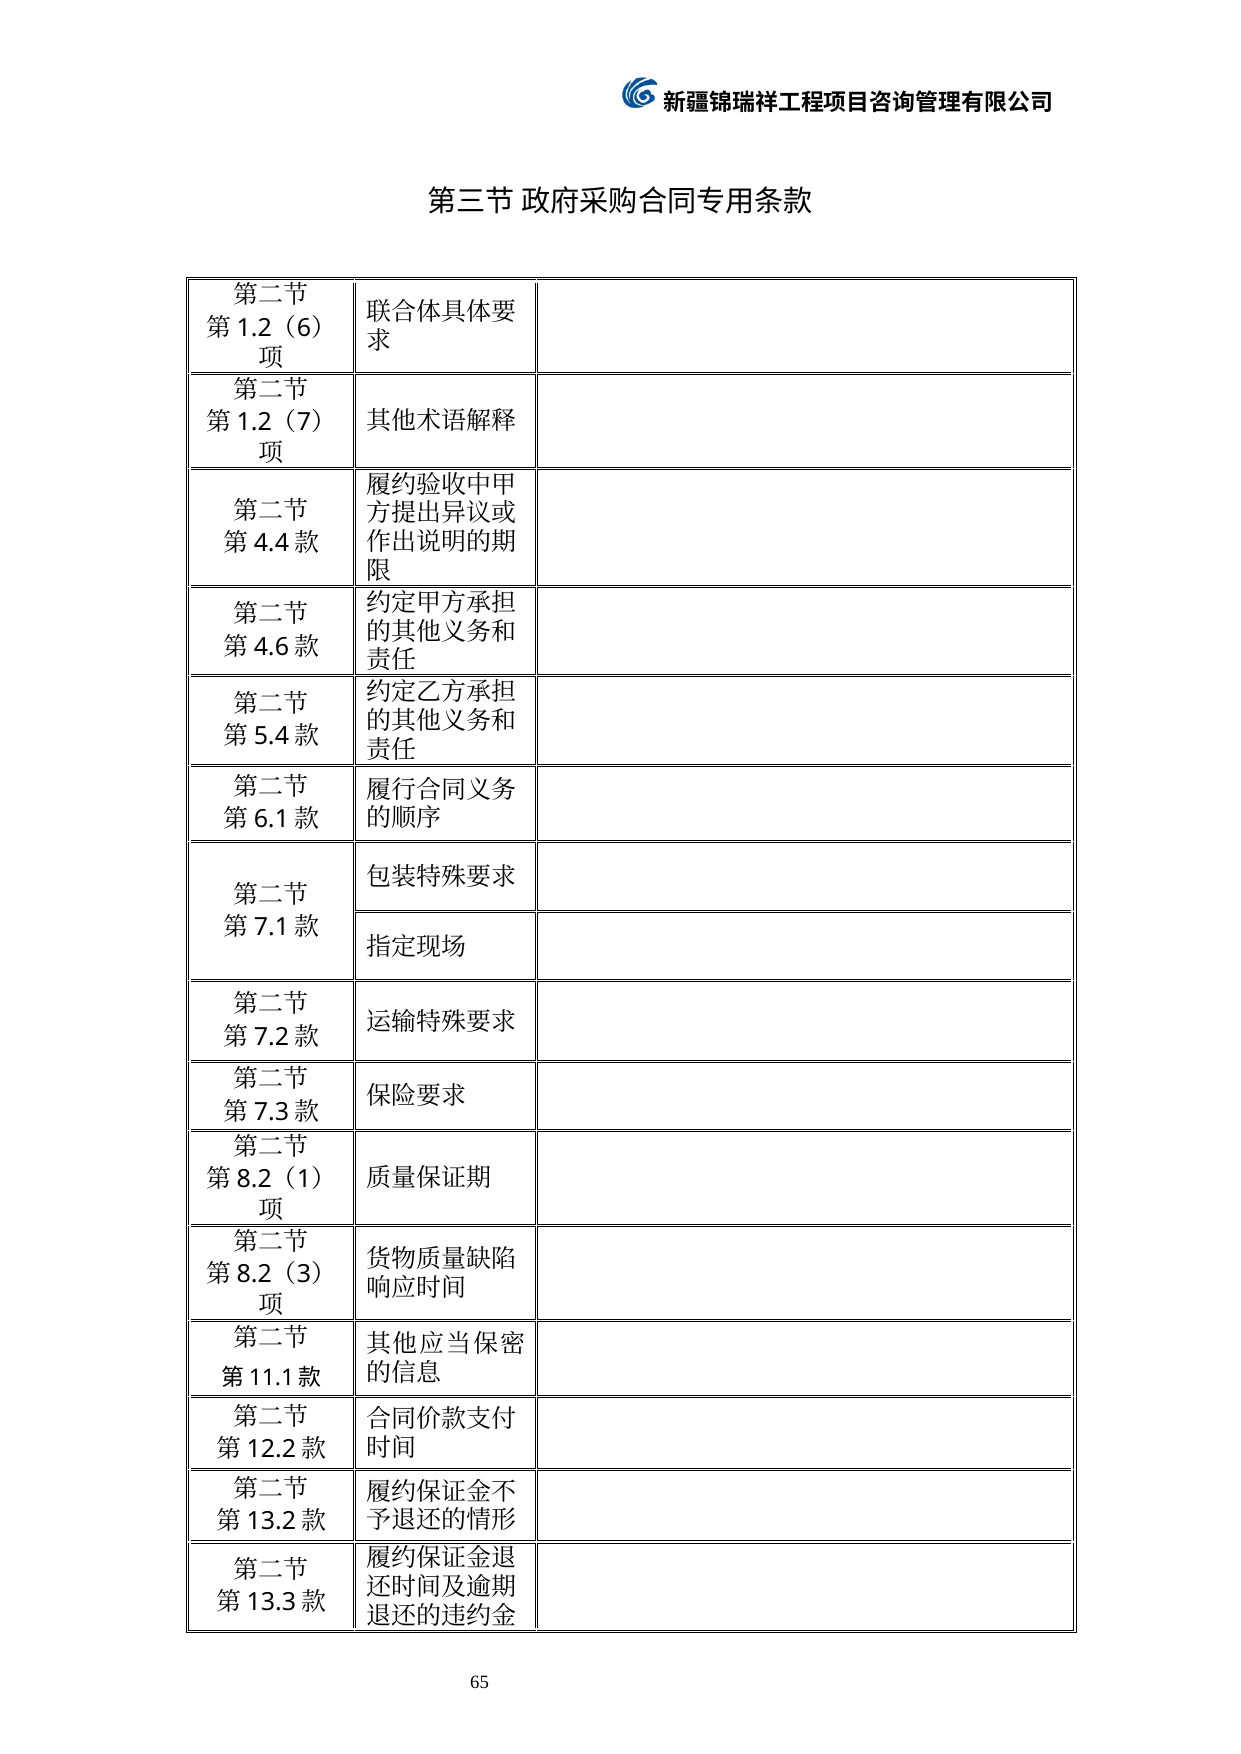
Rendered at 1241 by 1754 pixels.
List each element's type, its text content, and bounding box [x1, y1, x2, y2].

table_cell 第二节 第1.2（7）项 [188, 372, 355, 467]
table_cell 包装特殊要求 [356, 843, 535, 910]
subtitle 第三节 政府采购合同专用条款 [187, 177, 1053, 219]
table_cell 其他术语解释 [356, 375, 535, 467]
table_cell [538, 764, 1073, 840]
table_cell [536, 674, 1075, 763]
table_cell [538, 467, 1073, 585]
table_cell 其他应当保密的信息 [356, 1322, 535, 1395]
table_cell 第二节 第13.3款 [188, 1540, 355, 1630]
table_cell 第二节 第7.3款 [189, 1060, 353, 1129]
table_cell 第二节 第13.2款 [189, 1468, 353, 1540]
table_cell 第二节 第4.6款 [189, 585, 353, 674]
table_cell 第二节 第5.4款 [188, 674, 355, 763]
table_cell 履约验收中甲方提出异议或作出说明的期限 [356, 470, 535, 585]
table_cell [538, 1060, 1073, 1129]
table_cell [538, 910, 1073, 979]
picture [621, 74, 658, 110]
table_cell 第二节 第11.1款 [189, 1319, 353, 1395]
table_cell 第二节 第12.2款 [188, 1395, 355, 1468]
table_cell 合同价款支付时间 [356, 1398, 535, 1468]
table_cell [536, 372, 1075, 467]
table_cell 第二节 第8.2（3）项 [189, 1224, 353, 1318]
table_header 第二节 第1.2（6）项 [188, 278, 355, 372]
table_cell 货物质量缺陷 响应时间 [356, 1227, 535, 1318]
table_cell 质量保证期 [356, 1132, 535, 1224]
table_cell 第二节 第8.2（1）项 [188, 1129, 355, 1224]
table_header 联合体具体要求 [355, 280, 536, 372]
table_cell [538, 1224, 1073, 1318]
table_cell 约定乙方承担的其他义务和责任 [356, 677, 535, 763]
table_cell [538, 1319, 1073, 1395]
table_cell 运输特殊要求 [356, 982, 535, 1059]
table_cell [536, 1540, 1075, 1630]
table_cell 保险要求 [356, 1063, 535, 1129]
table_cell 第二节 第4.4款 [189, 467, 353, 585]
table_cell 履约保证金退还时间及逾期退还的违约金 [355, 1544, 536, 1630]
table_cell [538, 1468, 1073, 1540]
table_cell 第二节 第6.1款 [189, 764, 353, 840]
table_cell [536, 1395, 1075, 1468]
table_cell 第二节 第7.1款 [188, 840, 355, 979]
table_cell 履约保证金不予退还的情形 [356, 1471, 535, 1540]
table_cell [536, 840, 1075, 910]
table_cell 履行合同义务的顺序 [356, 767, 535, 840]
table_cell 约定甲方承担的其他义务和责任 [356, 588, 535, 674]
table_header [536, 280, 1073, 372]
table_cell 指定现场 [356, 913, 535, 979]
table_cell 第二节 第7.2款 [188, 979, 355, 1059]
table_cell [536, 1129, 1075, 1224]
table_cell [536, 979, 1075, 1059]
table_cell [538, 585, 1073, 674]
